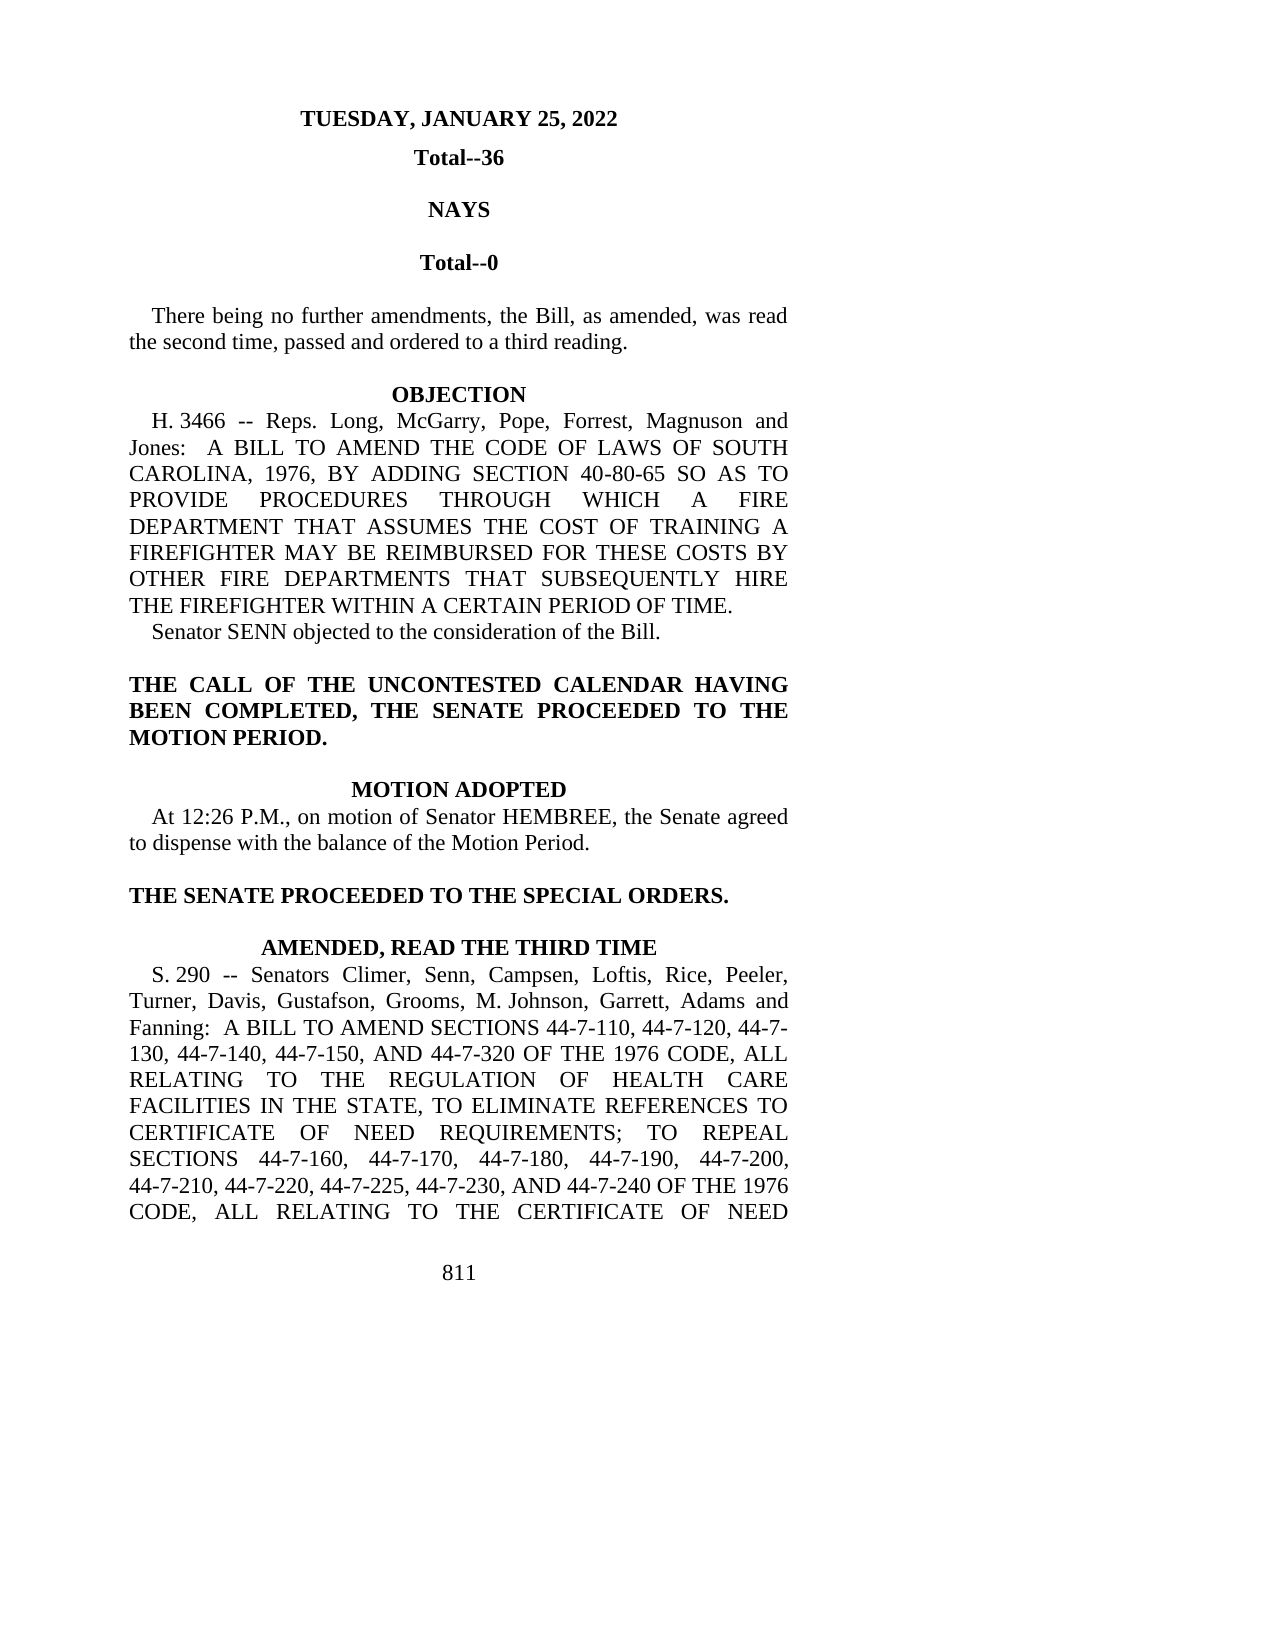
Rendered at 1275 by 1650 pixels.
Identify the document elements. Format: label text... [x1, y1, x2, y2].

text MOTION ADOPTED [129, 776, 789, 803]
text NAYS [129, 197, 789, 223]
text OBJECTION [129, 381, 789, 407]
text AMENDED, READ THE THIRD TIME [129, 934, 789, 961]
text H. 3466 -- Reps. Long, McGarry, Pope, Forrest, Magnuson and Jones: A BILL TO AMEND THE CODE OF LAWS OF SOUTH CAROLINA, 1976, BY ADDING SECTION 40-80-65 SO AS TO PROVIDE PROCEDURES THROUGH WHICH A FIRE DEPARTMENT THAT ASSUMES THE COST OF TRAINING A FIREFIGHTER MAY BE REIMBURSED FOR THESE COSTS BY OTHER FIRE DEPARTMENTS THAT SUBSEQUENTLY HIRE THE FIREFIGHTER WITHIN A CERTAIN PERIOD OF TIME. [129, 407, 789, 618]
text Total--0 [129, 249, 789, 276]
text At 12:26 P.M., on motion of Senator HEMBREE, the Senate agreed to dispense with the balance of the Motion Period. [129, 803, 789, 855]
text Total--36 [129, 144, 789, 170]
text There being no further amendments, the Bill, as amended, was read the second time, passed and ordered to a third reading. [129, 302, 789, 355]
text Senator SENN objected to the consideration of the Bill. [129, 618, 789, 644]
text THE CALL OF THE UNCONTESTED CALENDAR HAVING BEEN COMPLETED, THE SENATE PROCEEDED TO THE MOTION PERIOD. [129, 671, 789, 750]
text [129, 961, 789, 1224]
text THE SENATE PROCEEDED TO THE SPECIAL ORDERS. [129, 882, 789, 908]
